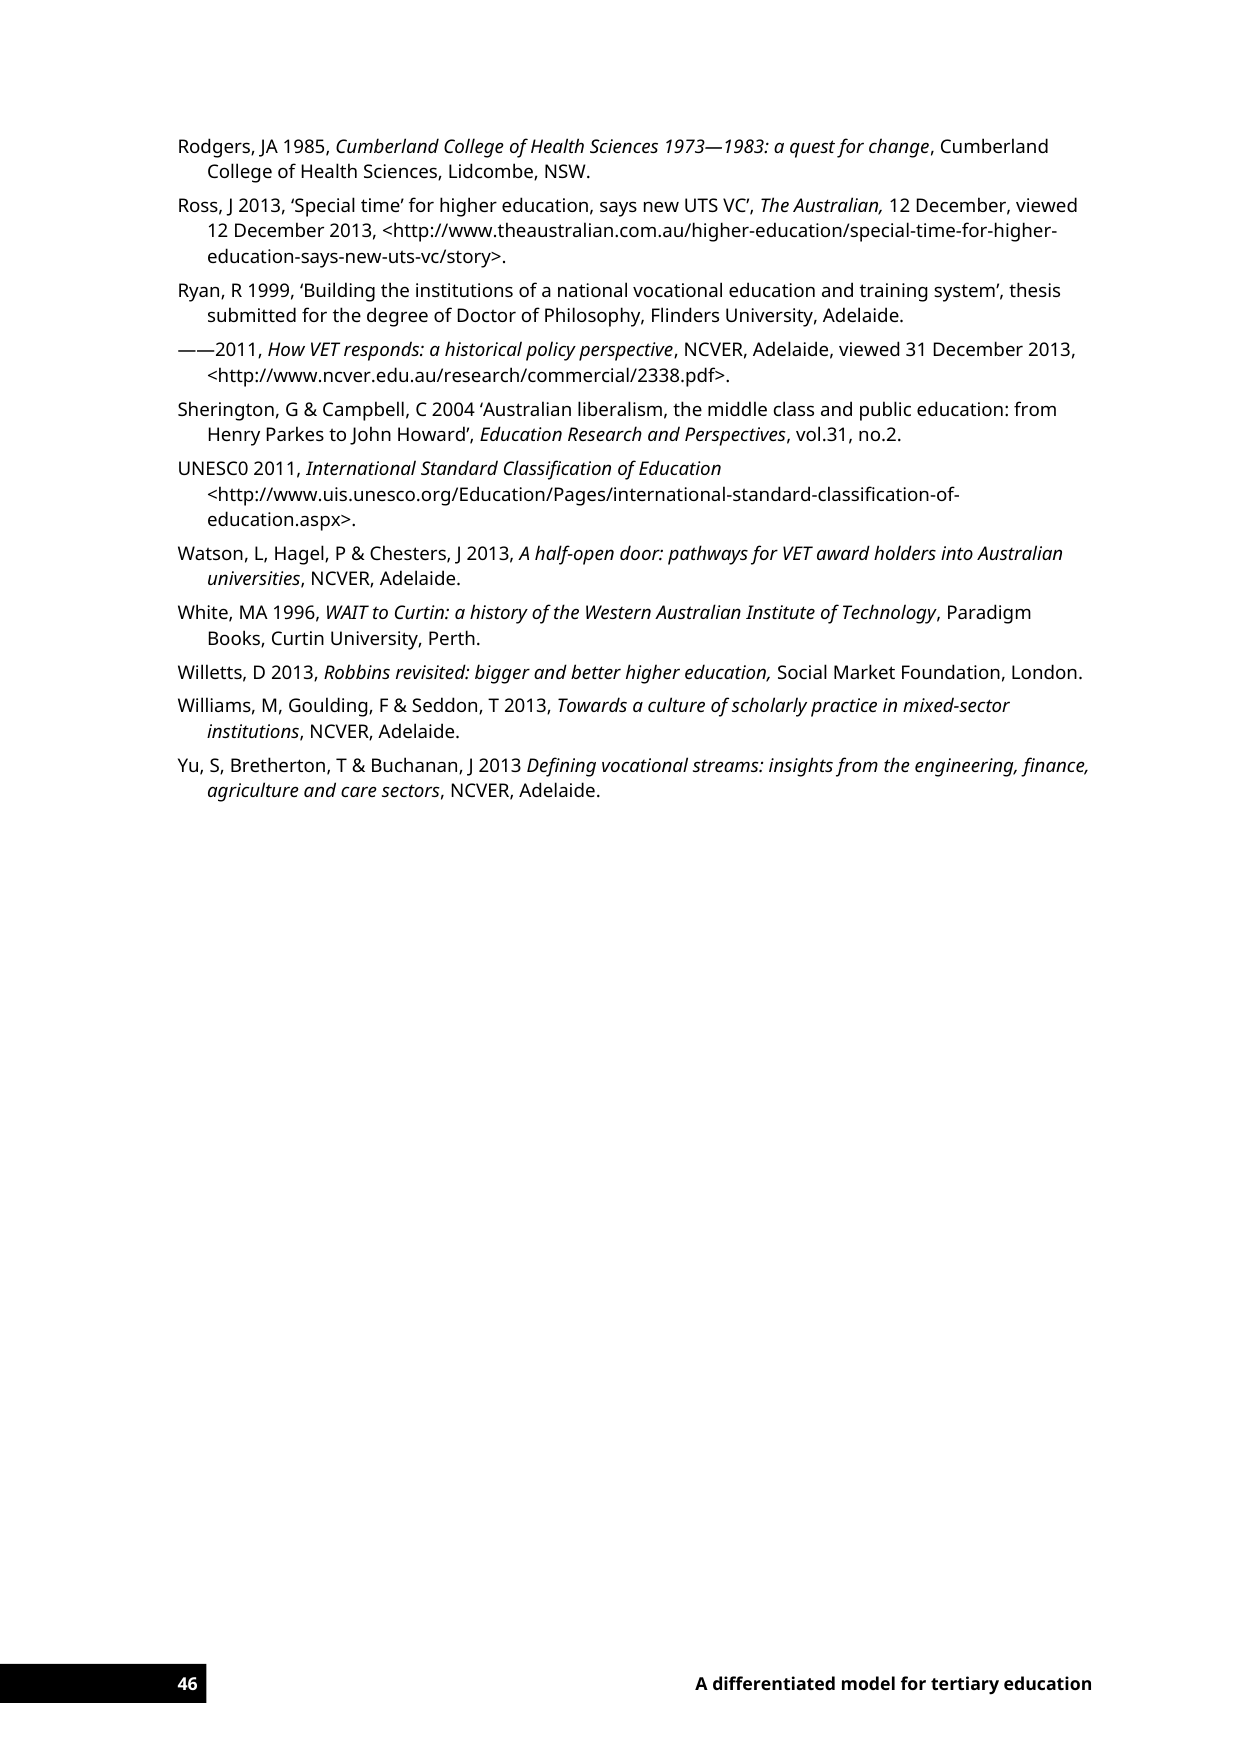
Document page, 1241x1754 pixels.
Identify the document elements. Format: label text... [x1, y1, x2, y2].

text White, MA 1996, WAIT to Curtin: a history of the Western Australian Institute of Technology, Paradigm Books, Curtin University, Perth. [177, 599, 1092, 651]
text Williams, M, Goulding, F & Seddon, T 2013, Towards a culture of scholarly practice in mixed-sector institutions, NCVER, Adelaide. [177, 693, 1092, 744]
text Yu, S, Bretherton, T & Buchanan, J 2013 Defining vocational streams: insights from the engineering, finance, agriculture and care sectors, NCVER, Adelaide. [177, 752, 1092, 803]
text Willetts, D 2013, Robbins revisited: bigger and better higher education, Social Market Foundation, London. [177, 659, 1092, 684]
text Ryan, R 1999, ‘Building the institutions of a national vocational education and training system’, thesis submitted for the degree of Doctor of Philosophy, Flinders University, Adelaide. [177, 277, 1092, 328]
text Sherington, G & Campbell, C 2004 ‘Australian liberalism, the middle class and public education: from Henry Parkes to John Howard’, Education Research and Perspectives, vol.31, no.2. [177, 396, 1092, 447]
text ——2011, How VET responds: a historical policy perspective, NCVER, Adelaide, viewed 31 December 2013, <http://www.ncver.edu.au/research/commercial/2338.pdf>. [177, 337, 1092, 388]
text Rodgers, JA 1985, Cumberland College of Health Sciences 1973—1983: a quest for change, Cumberland College of Health Sciences, Lidcombe, NSW. [177, 133, 1092, 184]
text Ross, J 2013, ‘Special time’ for higher education, says new UTS VC’, The Australian, 12 December, viewed 12 December 2013, <http://www.theaustralian.com.au/higher-education/special-time-for-higher-education-says-new-uts-vc/story>. [177, 192, 1092, 269]
text UNESC0 2011, International Standard Classification of Education <http://www.uis.unesco.org/Education/Pages/international-standard-classification-of-education.aspx>. [177, 455, 1092, 532]
text Watson, L, Hagel, P & Chesters, J 2013, A half-open door: pathways for VET award holders into Australian universities, NCVER, Adelaide. [177, 540, 1092, 591]
